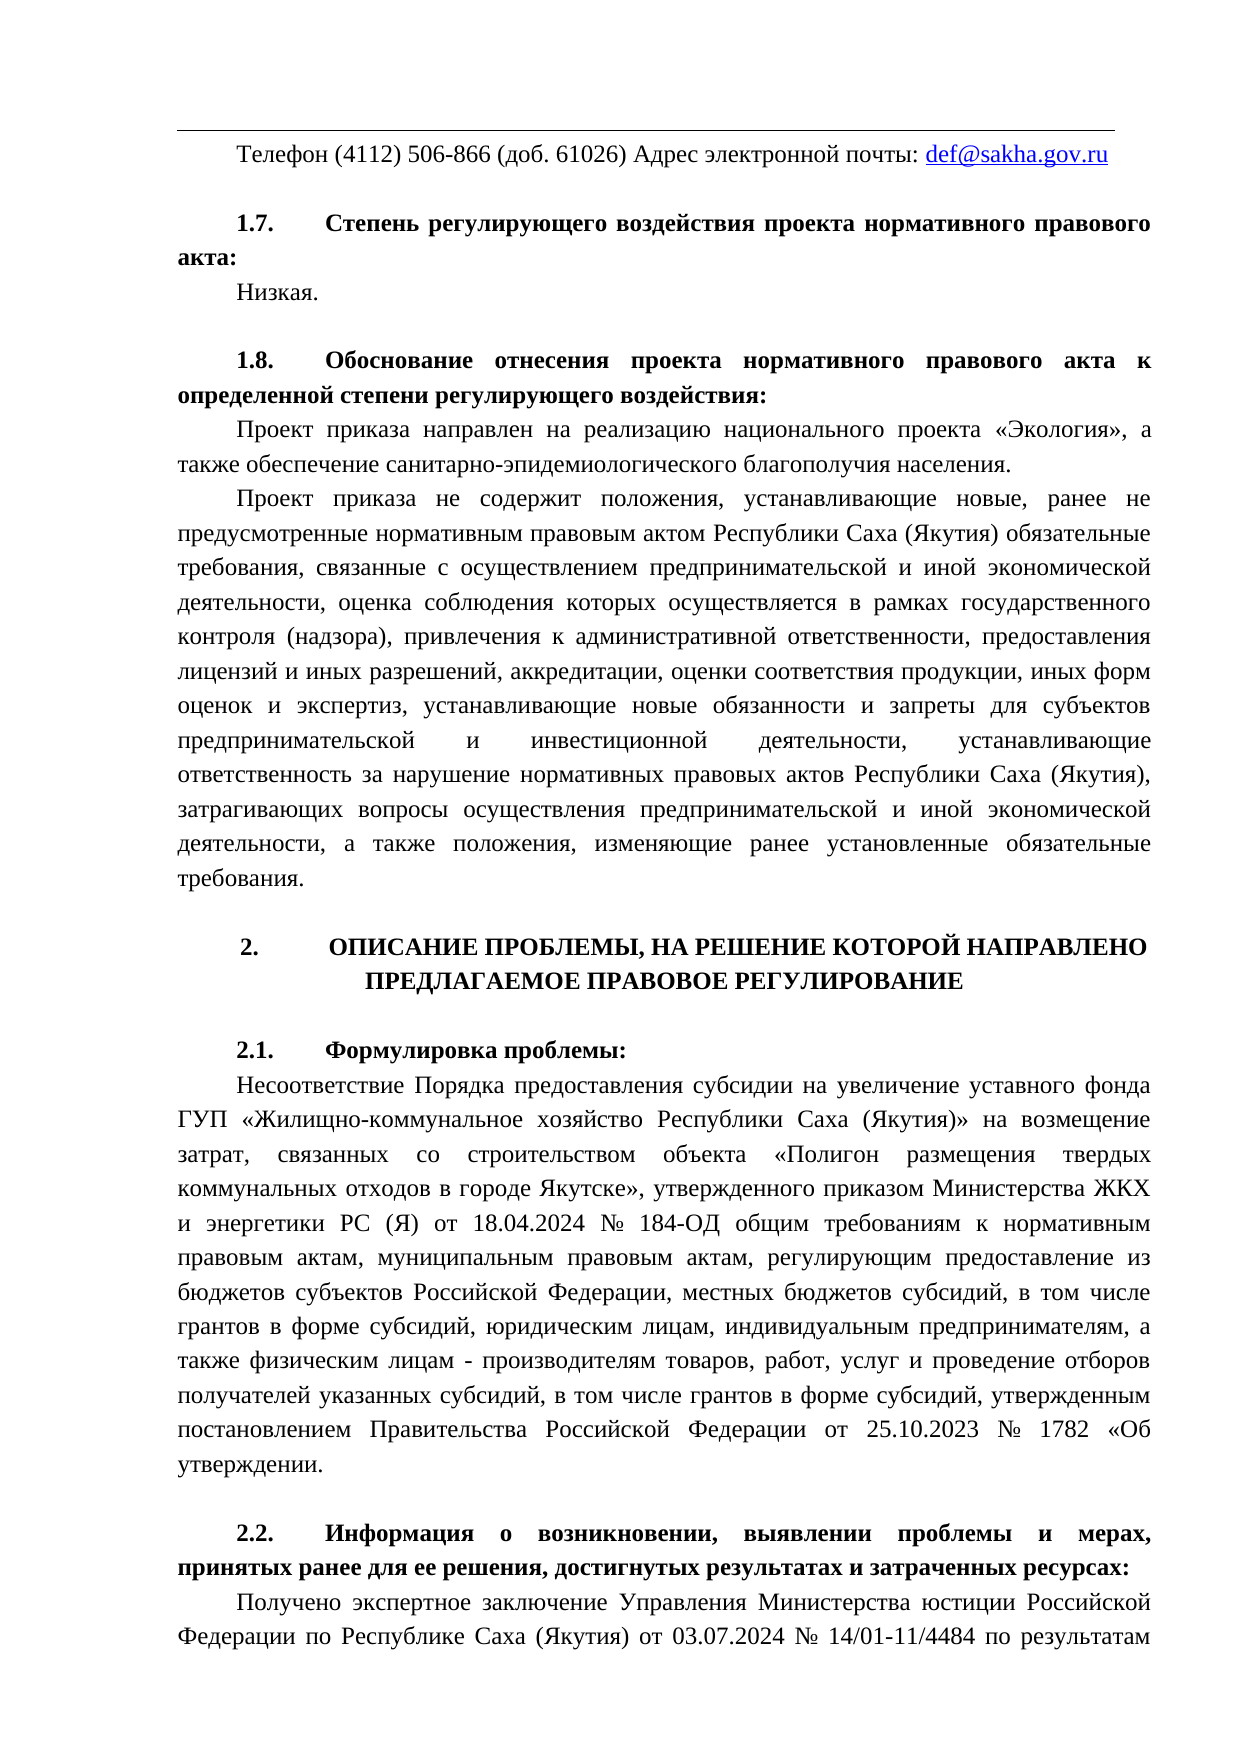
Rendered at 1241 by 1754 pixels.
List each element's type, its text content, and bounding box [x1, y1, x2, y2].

text Низкая. [177, 277, 1152, 305]
text Несоответствие Порядка предоставления субсидии на увеличение уставного фонда ГУП «Жилищно-коммунальное хозяйство Республики Саха (Якутия)» на возмещение затрат, связанных со строительством объекта «Полигон размещения твердых коммунальных отходов в городе Якутске», утвержденного приказом Министерства ЖКХ и энергетики РС (Я) от 18.04.2024 № 184-ОД общим требованиям к нормативным правовым актам, муниципальным правовым актам, регулирующим предоставление из бюджетов субъектов Российской Федерации, местных бюджетов субсидий, в том числе грантов в форме субсидий, юридическим лицам, индивидуальным предпринимателям, а также физическим лицам - производителям товаров, работ, услуг и проведение отборов получателей указанных субсидий, в том числе грантов в форме субсидий, утвержденным постановлением Правительства Российской Федерации от 25.10.2023 № 1782 «Об утверждении. [177, 1070, 1152, 1478]
text Проект приказа не содержит положения, устанавливающие новые, ранее не предусмотренные нормативным правовым актом Республики Саха (Якутия) обязательные требования, связанные с осуществлением предпринимательской и иной экономической деятельности, оценка соблюдения которых осуществляется в рамках государственного контроля (надзора), привлечения к административной ответственности, предоставления лицензий и иных разрешений, аккредитации, оценки соответствия продукции, иных форм оценок и экспертиз, устанавливающие новые обязанности и запреты для субъектов предпринимательской и инвестиционной деятельности, устанавливающие ответственность за нарушение нормативных правовых актов Республики Саха (Якутия), затрагивающих вопросы осуществления предпринимательской и иной экономической деятельности, а также положения, изменяющие ранее установленные обязательные требования. [177, 483, 1152, 892]
text Проект приказа направлен на реализацию национального проекта «Экология», а также обеспечение санитарно-эпидемиологического благополучия населения. [177, 414, 1152, 478]
list Степень регулирующего воздействия проекта нормативного правового акта: [177, 208, 1152, 271]
list Информация о возникновении, выявлении проблемы и мерах, принятых ранее для ее решения, достигнутых результатах и затраченных ресурсах: [177, 1518, 1152, 1581]
list Формулировка проблемы: [177, 1035, 1152, 1064]
list Обоснование отнесения проекта нормативного правового акта к определенной степени регулирующего воздействия: [177, 346, 1152, 409]
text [177, 1587, 1152, 1650]
text Телефон (4112) 506-866 (доб. 61026) Адрес электронной почты: def@sakha.gov.ru [177, 103, 1152, 167]
list ОПИСАНИЕ ПРОБЛЕМЫ, НА РЕШЕНИЕ КОТОРОЙ НАПРАВЛЕНО ПРЕДЛАГАЕМОЕ ПРАВОВОЕ РЕГУЛИРОВАНИЕ [177, 932, 1152, 995]
